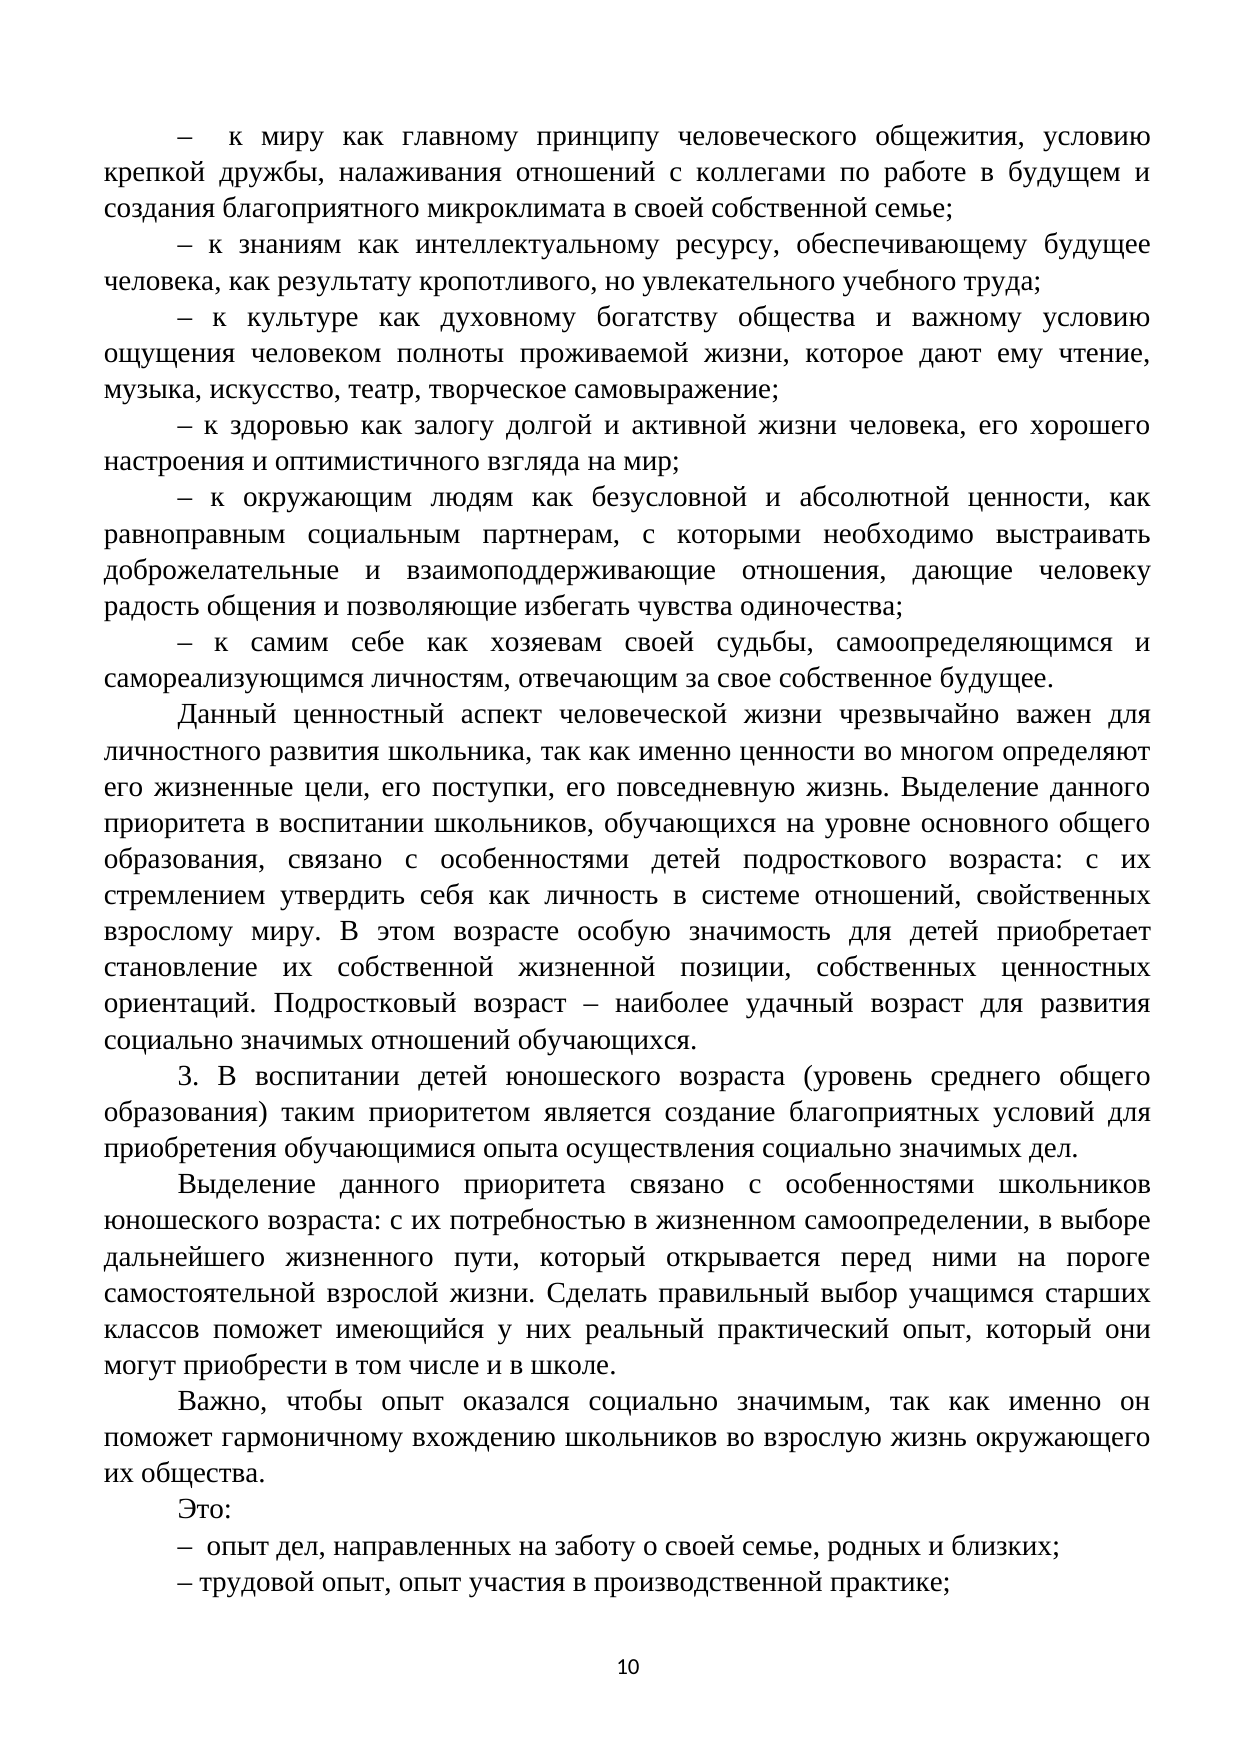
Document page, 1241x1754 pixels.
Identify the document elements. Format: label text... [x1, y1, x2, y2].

text – к здоровью как залогу долгой и активной жизни человека, его хорошего настроения и оптимистичного взгляда на мир; [103, 407, 1152, 477]
text – опыт дел, направленных на заботу о своей семье, родных и близких; [103, 1528, 1152, 1561]
text – к окружающим людям как безусловной и абсолютной ценности, как равноправным социальным партнерам, с которыми необходимо выстраивать доброжелательные и взаимоподдерживающие отношения, дающие человеку радость общения и позволяющие избегать чувства одиночества; [103, 479, 1152, 622]
text – к культуре как духовному богатству общества и важному условию ощущения человеком полноты проживаемой жизни, которое дают ему чтение, музыка, искусство, театр, творческое самовыражение; [103, 299, 1152, 405]
text Выделение данного приоритета связано с особенностями школьников юношеского возраста: с их потребностью в жизненном самоопределении, в выборе дальнейшего жизненного пути, который открывается перед ними на пороге самостоятельной взрослой жизни. Сделать правильный выбор учащимся старших классов поможет имеющийся у них реальный практический опыт, который они могут приобрести в том числе и в школе. [103, 1166, 1152, 1381]
text – к самим себе как хозяевам своей судьбы, самоопределяющимся и самореализующимся личностям, отвечающим за свое собственное будущее. [103, 624, 1152, 694]
text 3. В воспитании детей юношеского возраста (уровень среднего общего образования) таким приоритетом является создание благоприятных условий для приобретения обучающимися опыта осуществления социально значимых дел. [103, 1058, 1152, 1164]
text Важно, чтобы опыт оказался социально значимым, так как именно он поможет гармоничному вхождению школьников во взрослую жизнь окружающего их общества. [103, 1383, 1152, 1489]
text – к знаниям как интеллектуальному ресурсу, обеспечивающему будущее человека, как результату кропотливого, но увлекательного учебного труда; [103, 227, 1152, 296]
text – трудовой опыт, опыт участия в производственной практике; [103, 1564, 1152, 1597]
text – к миру как главному принципу человеческого общежития, условию крепкой дружбы, налаживания отношений с коллегами по работе в будущем и создания благоприятного микроклимата в своей собственной семье; [103, 118, 1152, 224]
text Это: [103, 1492, 1152, 1525]
text Данный ценностный аспект человеческой жизни чрезвычайно важен для личностного развития школьника, так как именно ценности во многом определяют его жизненные цели, его поступки, его повседневную жизнь. Выделение данного приоритета в воспитании школьников, обучающихся на уровне основного общего образования, связано с особенностями детей подросткового возраста: с их стремлением утвердить себя как личность в системе отношений, свойственных взрослому миру. В этом возрасте особую значимость для детей приобретает становление их собственной жизненной позиции, собственных ценностных ориентаций. Подростковый возраст – наиболее удачный возраст для развития социально значимых отношений обучающихся. [103, 696, 1152, 1055]
